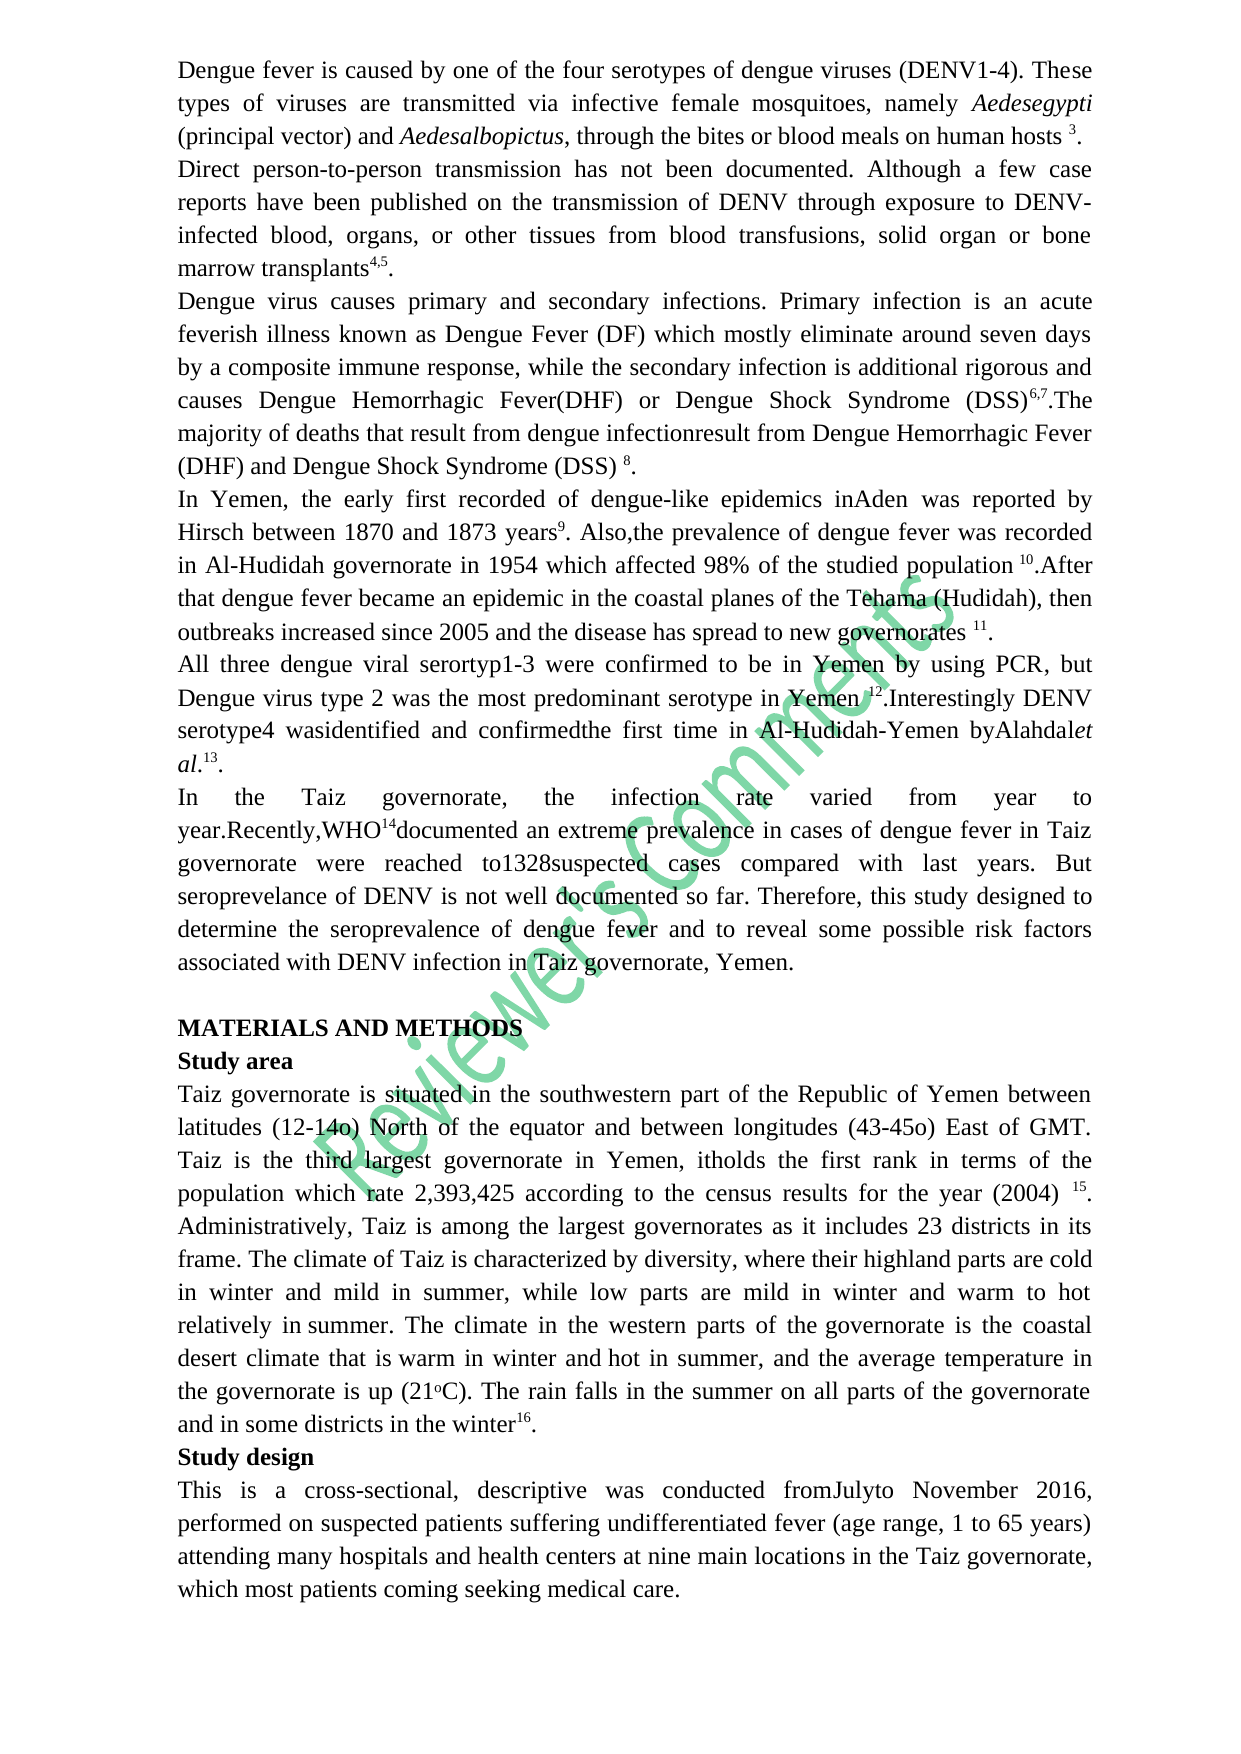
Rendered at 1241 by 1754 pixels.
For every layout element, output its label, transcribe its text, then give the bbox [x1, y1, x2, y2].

text Study design [177, 1442, 1092, 1471]
text All three dengue viral serortyp1-3 were confirmed to be in Yemen by using PCR, but Dengue virus type 2 was the most predominant serotype in Yemen 12.Interestingly DENV serotype4 wasidentified and confirmedthe first time in Al-Hudidah-Yemen byAlahdalet al.13. [177, 649, 1092, 777]
text Taiz governorate is situated in the southwestern part of the Republic of Yemen between latitudes (12-14o) North of the equator and between longitudes (43-45o) East of GMT. Taiz is the third largest governorate in Yemen, itholds the first rank in terms of the population which rate 2,393,425 according to the census results for the year (2004) 15. Administratively, Taiz is among the largest governorates as it includes 23 districts in its frame. The climate of Taiz is characterized by diversity, where their highland parts are cold in winter and mild in summer, while low parts are mild in winter and warm to hot relatively in summer. The climate in the western parts of the governorate is the coastal desert climate that is warm in winter and hot in summer, and the average temperature in the governorate is up (21ᵒC). The rain falls in the summer on all parts of the governorate and in some districts in the winter16. [177, 1079, 1092, 1438]
text Dengue virus causes primary and secondary infections. Primary infection is an acute feverish illness known as Dengue Fever (DF) which mostly eliminate around seven days by a composite immune response, while the secondary infection is additional rigorous and causes Dengue Hemorrhagic Fever(DHF) or Dengue Shock Syndrome (DSS)6,7.The majority of deaths that result from dengue infectionresult from Dengue Hemorrhagic Fever (DHF) and Dengue Shock Syndrome (DSS) 8. [177, 286, 1092, 480]
text MATERIALS AND METHODS [177, 1013, 1092, 1042]
text In the Taiz governorate, the infection rate varied from year to year.Recently,WHO14documented an extreme prevalence in cases of dengue fever in Taiz governorate were reached to1328suspected cases compared with last years. But seroprevelance of DENV is not well documented so far. Therefore, this study designed to determine the seroprevalence of dengue fever and to reveal some possible risk factors associated with DENV infection in Taiz governorate, Yemen. [177, 782, 1092, 976]
text Dengue fever is caused by one of the four serotypes of dengue viruses (DENV1-4). These types of viruses are transmitted via infective female mosquitoes, namely Aedesegypti (principal vector) and Aedesalbopictus, through the bites or blood meals on human hosts 3. [177, 55, 1092, 150]
text In Yemen, the early first recorded of dengue-like epidemics inAden was reported by Hirsch between 1870 and 1873 years9. Also,the prevalence of dengue fever was recorded in Al-Hudidah governorate in 1954 which affected 98% of the studied population 10.After that dengue fever became an epidemic in the coastal planes of the Tehama (Hudidah), then outbreaks increased since 2005 and the disease has spread to new governorates 11. [177, 484, 1092, 645]
text This is a cross-sectional, descriptive was conducted fromJulyto November 2016, performed on suspected patients suffering undifferentiated fever (age range, 1 to 65 years) attending many hospitals and health centers at nine main locations in the Taiz governorate, which most patients coming seeking medical care. [177, 1475, 1092, 1603]
text Direct person-to-person transmission has not been documented. Although a few case reports have been published on the transmission of DENV through exposure to DENV-infected blood, organs, or other tissues from blood transfusions, solid organ or bone marrow transplants4,5. [177, 154, 1092, 282]
text Study area [177, 1046, 1092, 1074]
